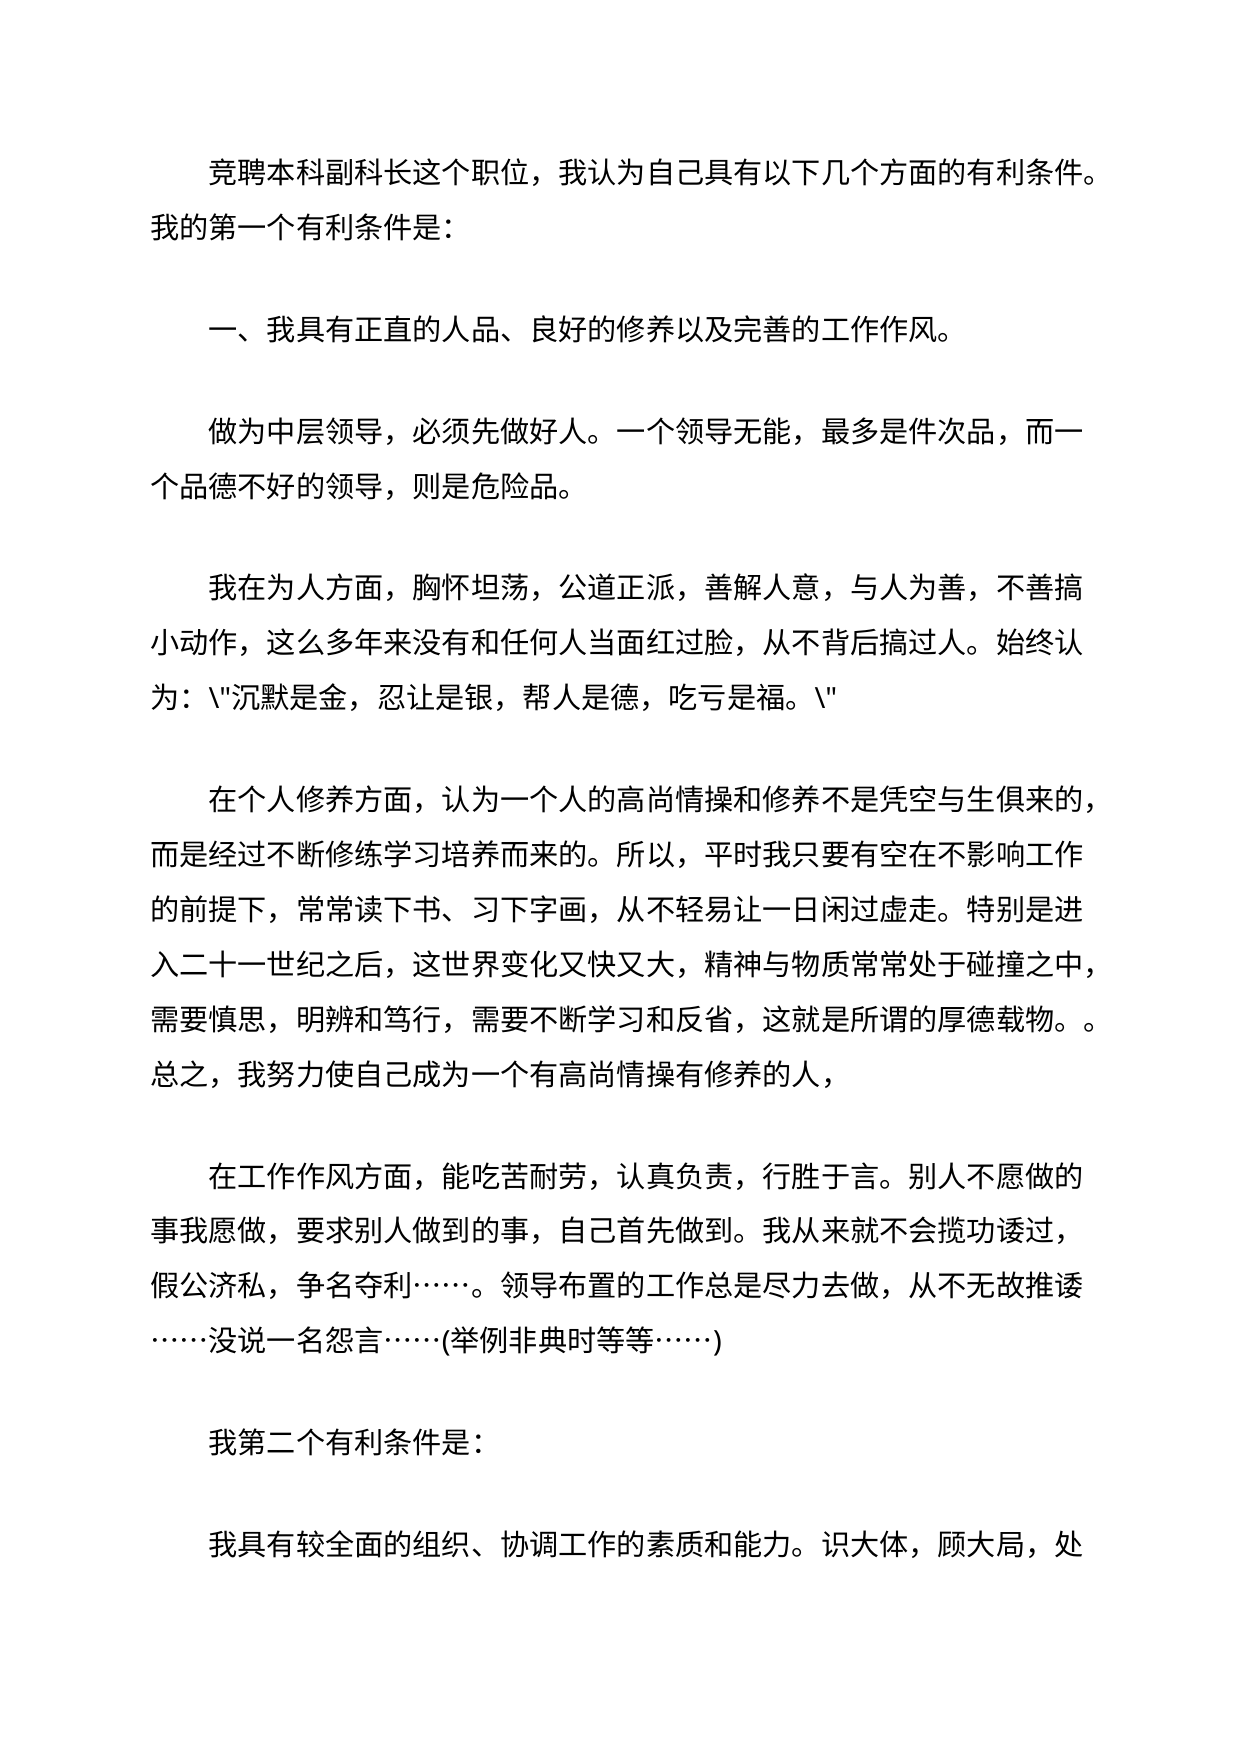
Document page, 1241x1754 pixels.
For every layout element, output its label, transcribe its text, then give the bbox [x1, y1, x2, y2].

text 我在为人方面，胸怀坦荡，公道正派，善解人意，与人为善，不善搞小动作，这么多年来没有和任何人当面红过脸，从不背后搞过人。始终认为：\"沉默是金，忍让是银，帮人是德，吃亏是福。\" [150, 565, 1090, 717]
text 在个人修养方面，认为一个人的高尚情操和修养不是凭空与生俱来的，而是经过不断修练学习培养而来的。所以，平时我只要有空在不影响工作的前提下，常常读下书、习下字画，从不轻易让一日闲过虚走。特别是进入二十一世纪之后，这世界变化又快又大，精神与物质常常处于碰撞之中，需要慎思，明辨和笃行，需要不断学习和反省，这就是所谓的厚德载物。。总之，我努力使自己成为一个有高尚情操有修养的人， [150, 777, 1090, 1094]
text 在工作作风方面，能吃苦耐劳，认真负责，行胜于言。别人不愿做的事我愿做，要求别人做到的事，自己首先做到。我从来就不会揽功诿过，假公济私，争名夺利……。领导布置的工作总是尽力去做，从不无故推诿……没说一名怨言……(举例非典时等等……) [150, 1153, 1090, 1360]
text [150, 1522, 1090, 1564]
text 竞聘本科副科长这个职位，我认为自己具有以下几个方面的有利条件。我的第一个有利条件是： [150, 150, 1090, 247]
text 我第二个有利条件是： [150, 1420, 1090, 1462]
text 做为中层领导，必须先做好人。一个领导无能，最多是件次品，而一个品德不好的领导，则是危险品。 [150, 408, 1090, 506]
text 一、我具有正直的人品、良好的修养以及完善的工作作风。 [150, 307, 1090, 349]
